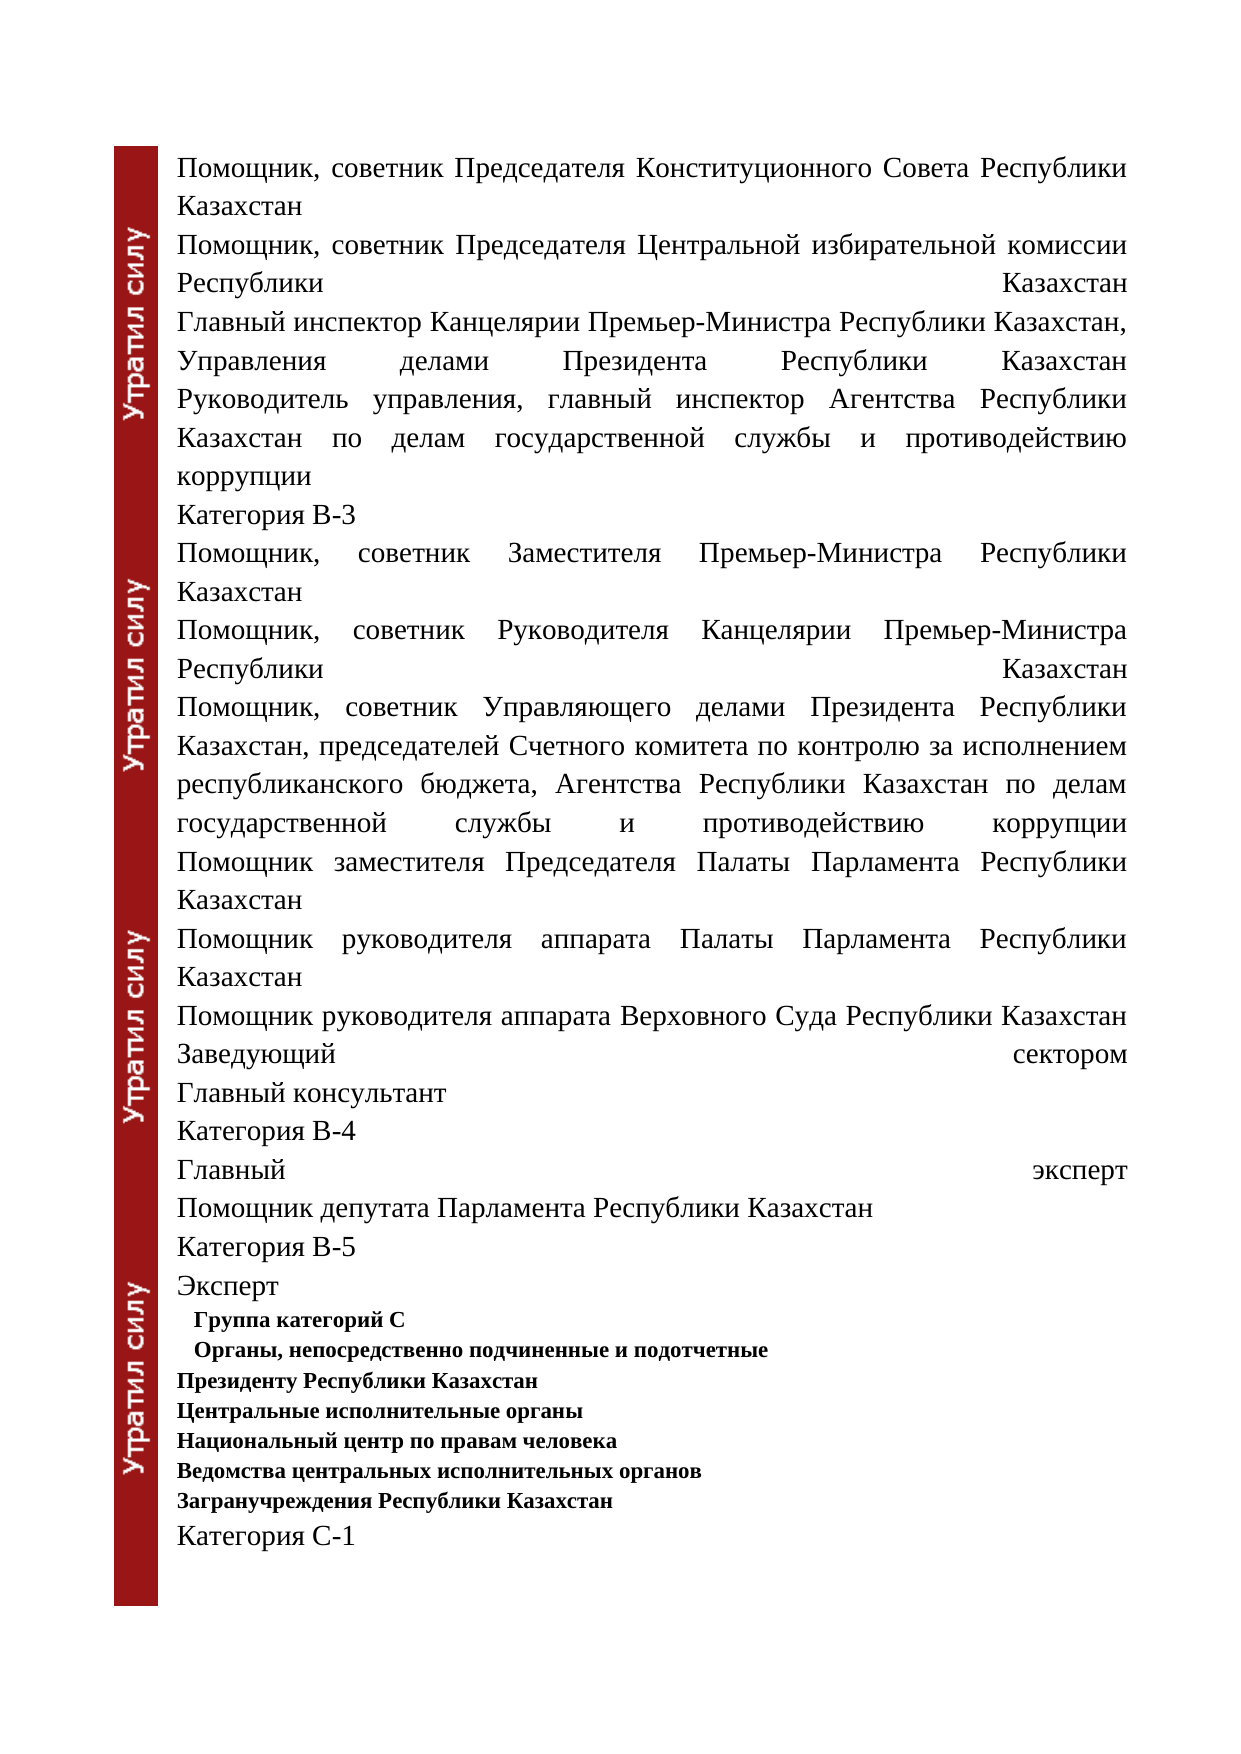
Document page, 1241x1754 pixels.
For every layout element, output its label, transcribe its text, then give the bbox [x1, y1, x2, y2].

text Эксперт [112, 1268, 1128, 1301]
picture [114, 1224, 158, 1229]
text Органы, непосредственно подчиненные и подотчетные Президенту Республики Казахстан Центральные исполнительные органы Национальный центр по правам человека Ведомства центральных исполнительных органов Загранучреждения Республики Казахстан [112, 1336, 1128, 1514]
text Группа категорий С [112, 1306, 1128, 1333]
text Категория В-3 [112, 497, 1128, 530]
text Категория В-4 [112, 1113, 1128, 1147]
text Категория В-5 [112, 1229, 1128, 1263]
picture [114, 492, 158, 497]
picture [114, 146, 158, 150]
picture [114, 1514, 158, 1518]
picture [114, 1551, 158, 1606]
picture [114, 1108, 158, 1113]
picture [114, 530, 158, 535]
text Категория С-1 [112, 1518, 1128, 1551]
picture [114, 1147, 158, 1152]
picture [114, 1263, 158, 1268]
picture [114, 1301, 158, 1306]
text Помощник, советник Заместителя Премьер-Министра Республики Казахстан Помощник, советник Руководителя Канцелярии Премьер-Министра Республики Казахстан Помощник, советник Управляющего делами Президента Республики Казахстан, председателей Счетного комитета по контролю за исполнением республиканского бюджета, Агентства Республики Казахстан по делам государственной службы и противодействию коррупции Помощник заместителя Председателя Палаты Парламента Республики Казахстан Помощник руководителя аппарата Палаты Парламента Республики Казахстан Помощник руководителя аппарата Верховного Суда Республики Казахстан Заведующий сектором Главный консультант [112, 535, 1128, 1108]
text Главный эксперт Помощник депутата Парламента Республики Казахстан [112, 1152, 1128, 1224]
